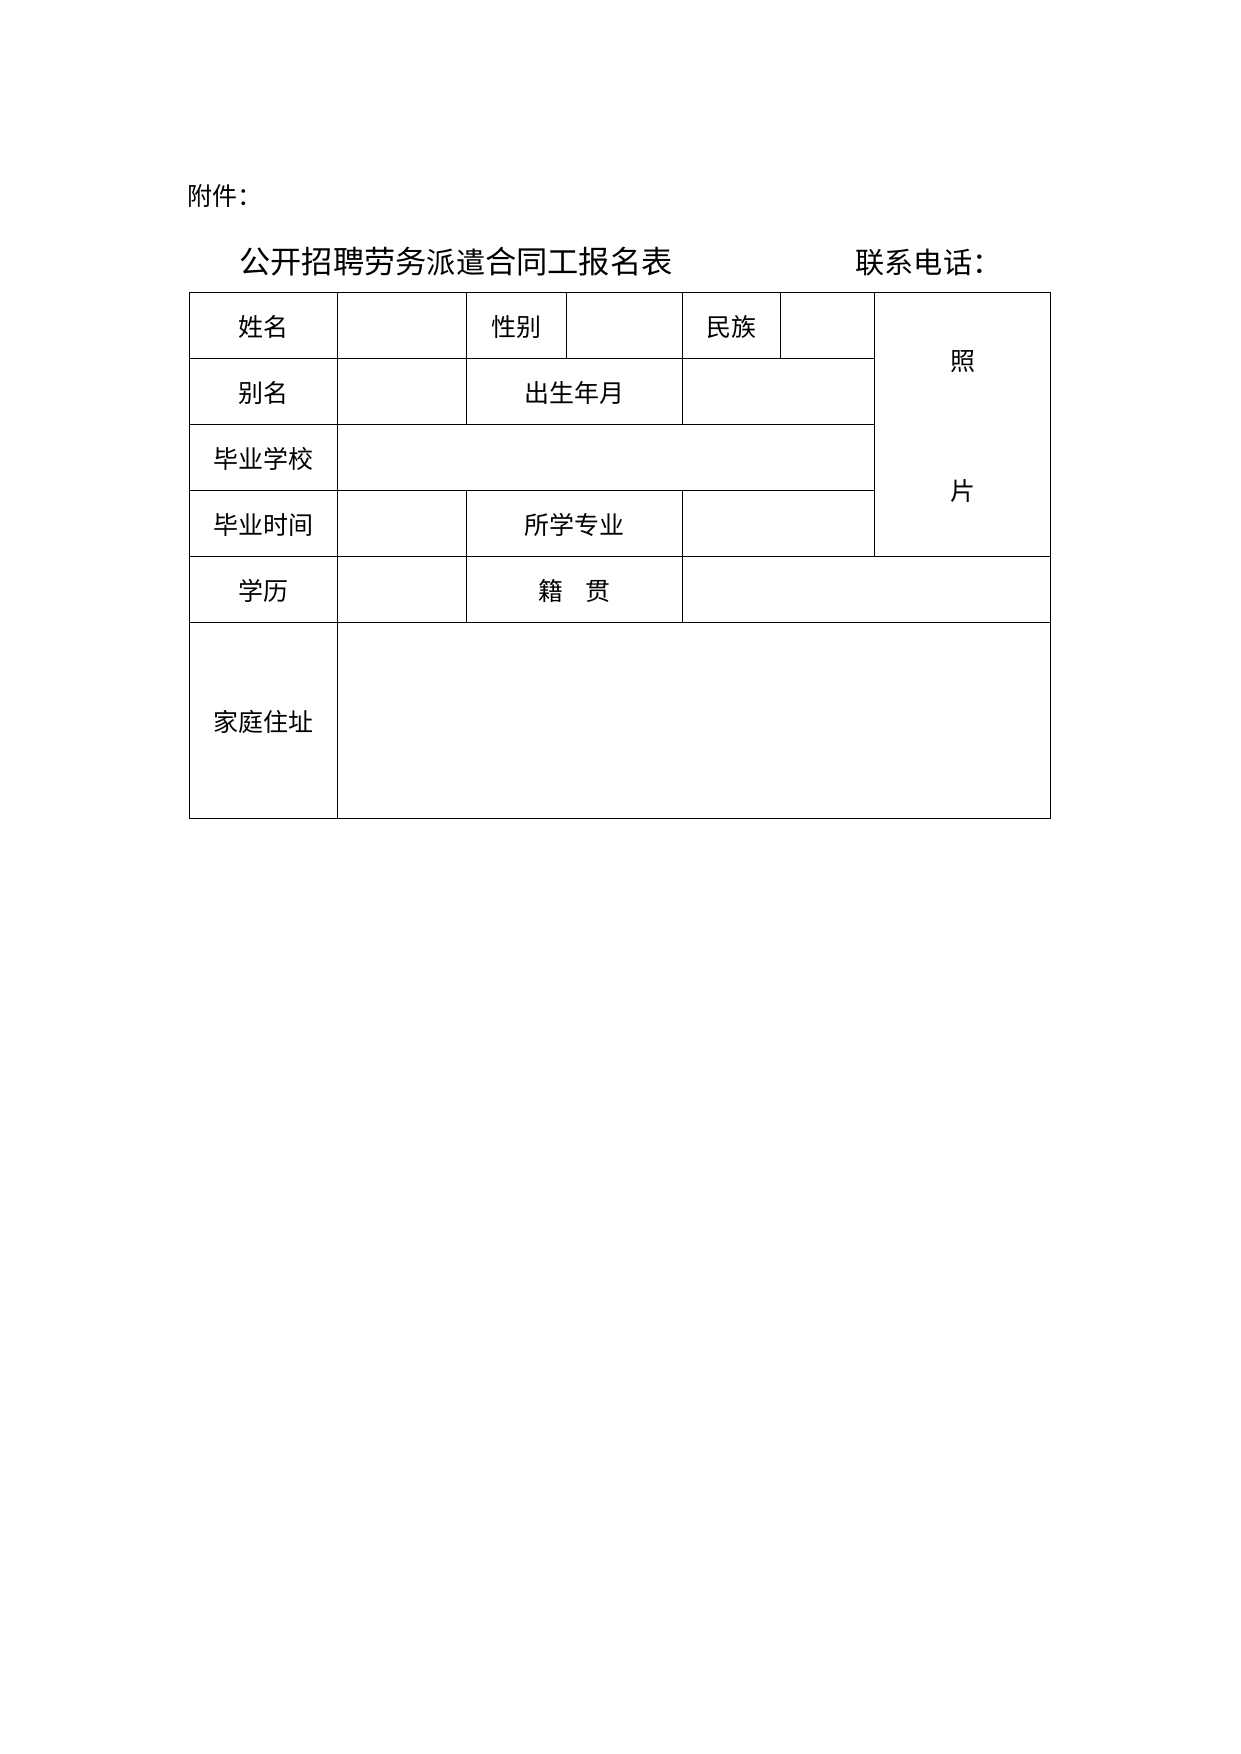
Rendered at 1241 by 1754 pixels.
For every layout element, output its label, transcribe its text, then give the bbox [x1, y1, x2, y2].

table_cell [338, 623, 1050, 818]
table_cell [338, 491, 466, 556]
table_cell 毕业学校 [190, 425, 337, 490]
table_cell [683, 491, 874, 556]
table_cell 所学专业 [467, 491, 682, 556]
text 公开招聘劳务派遣合同工报名表 联系电话： [187, 227, 1053, 292]
table_cell 出生年月 [467, 359, 682, 424]
table_cell 籍 贯 [467, 557, 682, 622]
table_header [781, 293, 874, 358]
table_cell [338, 425, 874, 490]
table_cell [683, 359, 874, 424]
text 附件： [187, 162, 1053, 227]
table_header 姓名 [190, 293, 337, 358]
table_cell [683, 557, 1050, 622]
table_header 民族 [683, 293, 780, 358]
table_cell [338, 359, 466, 424]
table_cell 别名 [190, 359, 337, 424]
table_cell [338, 557, 466, 622]
table_cell 家庭住址 [190, 623, 337, 818]
table_cell 学历 [190, 557, 337, 622]
table_header [567, 293, 682, 358]
table_header 性别 [467, 293, 566, 358]
table_cell 毕业时间 [190, 491, 337, 556]
table_header 照 片 [875, 293, 1050, 556]
table_header [338, 293, 466, 358]
